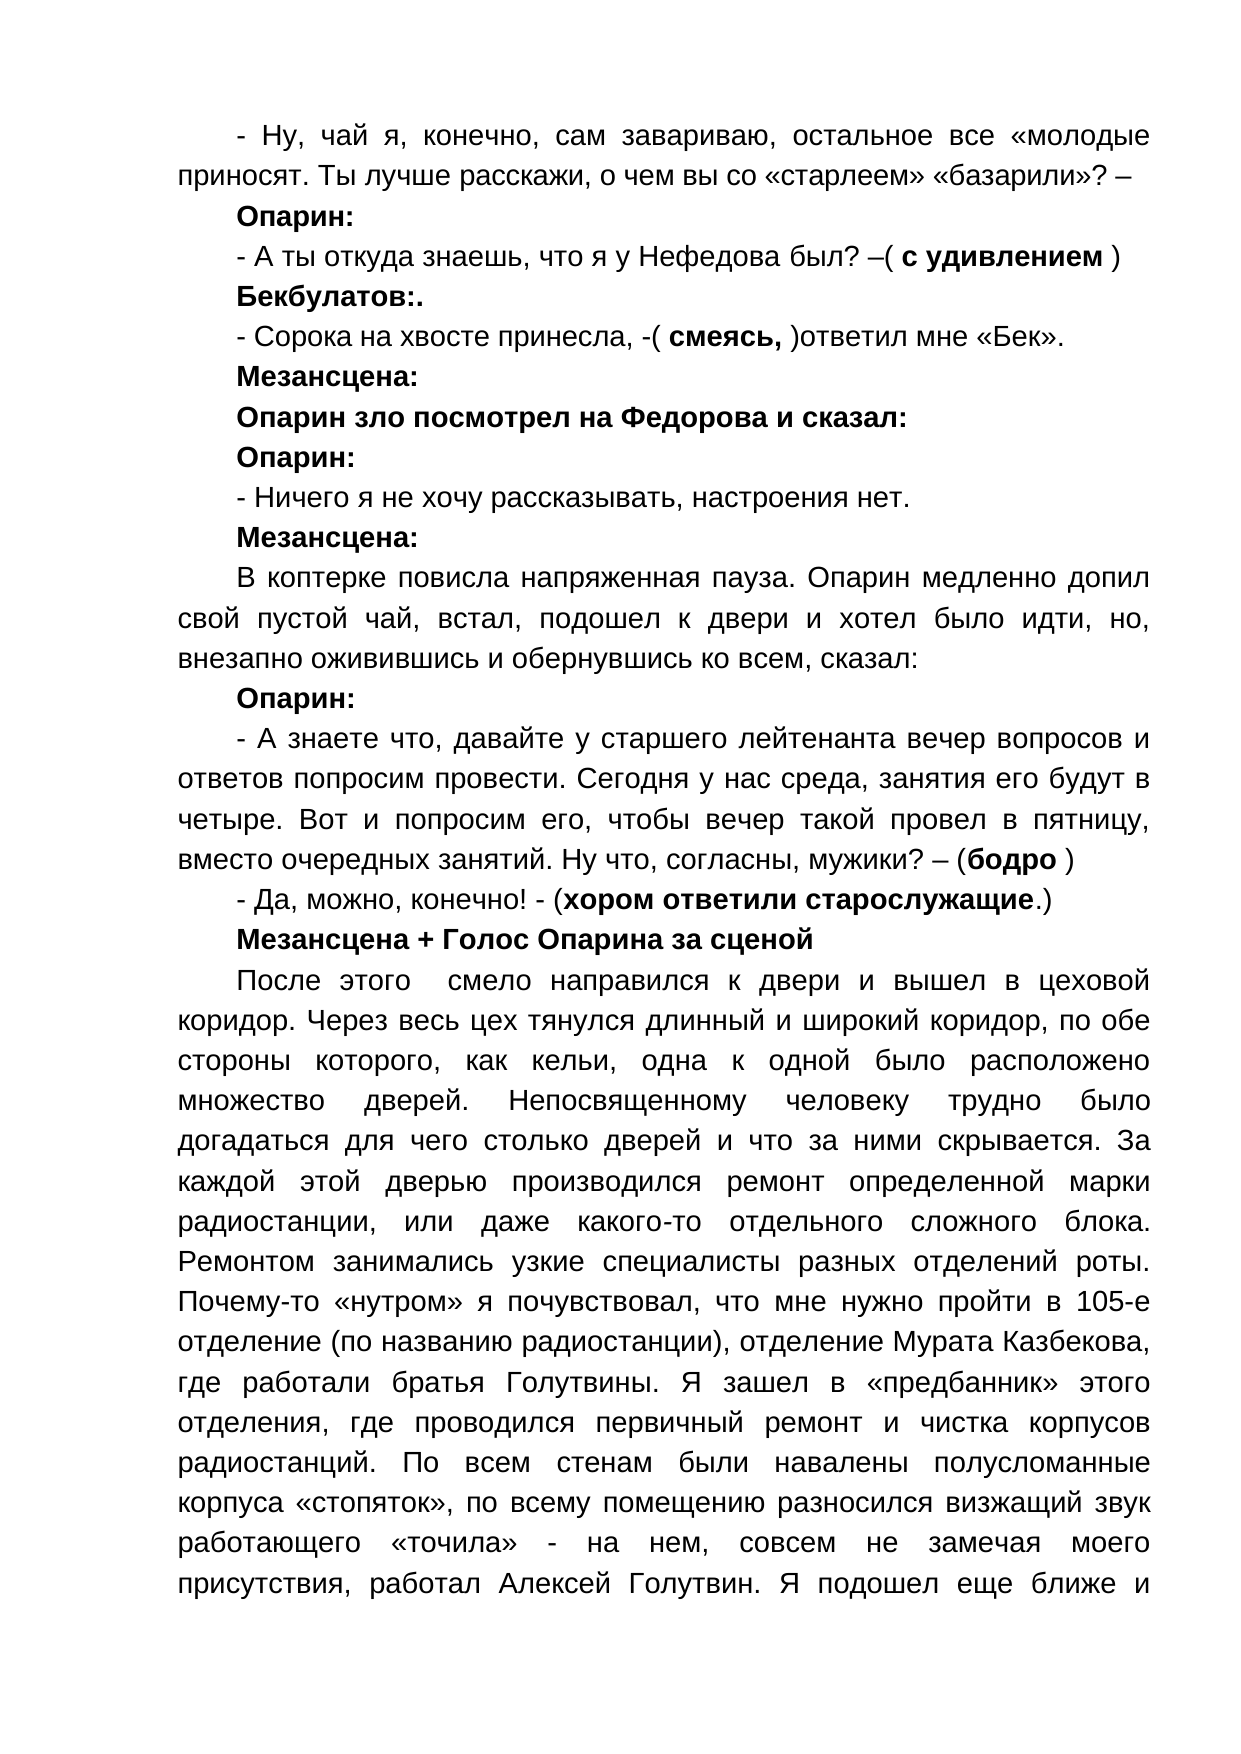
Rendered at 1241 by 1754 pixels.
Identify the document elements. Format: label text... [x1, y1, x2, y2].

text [177, 962, 1152, 1599]
text В коптерке повисла напряженная пауза. Опарин медленно допил свой пустой чай, встал, подошел к двери и хотел было идти, но, внезапно оживившись и обернувшись ко всем, сказал: [177, 560, 1152, 674]
text - Да, можно, конечно! - (хором ответили старослужащие.) [177, 882, 1152, 916]
text - А ты откуда знаешь, что я у Нефедова был? –( с удивлением ) [177, 239, 1152, 272]
text Мезансцена: [177, 520, 1152, 554]
text Мезансцена: [177, 359, 1152, 393]
text - Сорока на хвосте принесла, -( смеясь, )ответил мне «Бек». [177, 319, 1152, 353]
text Опарин зло посмотрел на Федорова и сказал: [177, 399, 1152, 433]
text - А знаете что, давайте у старшего лейтенанта вечер вопросов и ответов попросим провести. Сегодня у нас среда, занятия его будут в четыре. Вот и попросим его, чтобы вечер такой провел в пятницу, вместо очередных занятий. Ну что, согласны, мужики? – (бодро ) [177, 721, 1152, 875]
text Бекбулатов:. [177, 279, 1152, 312]
text Опарин: [177, 198, 1152, 232]
text Опарин: [177, 440, 1152, 473]
text Мезансцена + Голос Опарина за сценой [177, 922, 1152, 956]
text - Ну, чай я, конечно, сам завариваю, остальное все «молодые приносят. Ты лучше расскажи, о чем вы со «старлеем» «базарили»? – [177, 118, 1152, 192]
text Опарин: [177, 681, 1152, 714]
text - Ничего я не хочу рассказывать, настроения нет. [177, 480, 1152, 513]
